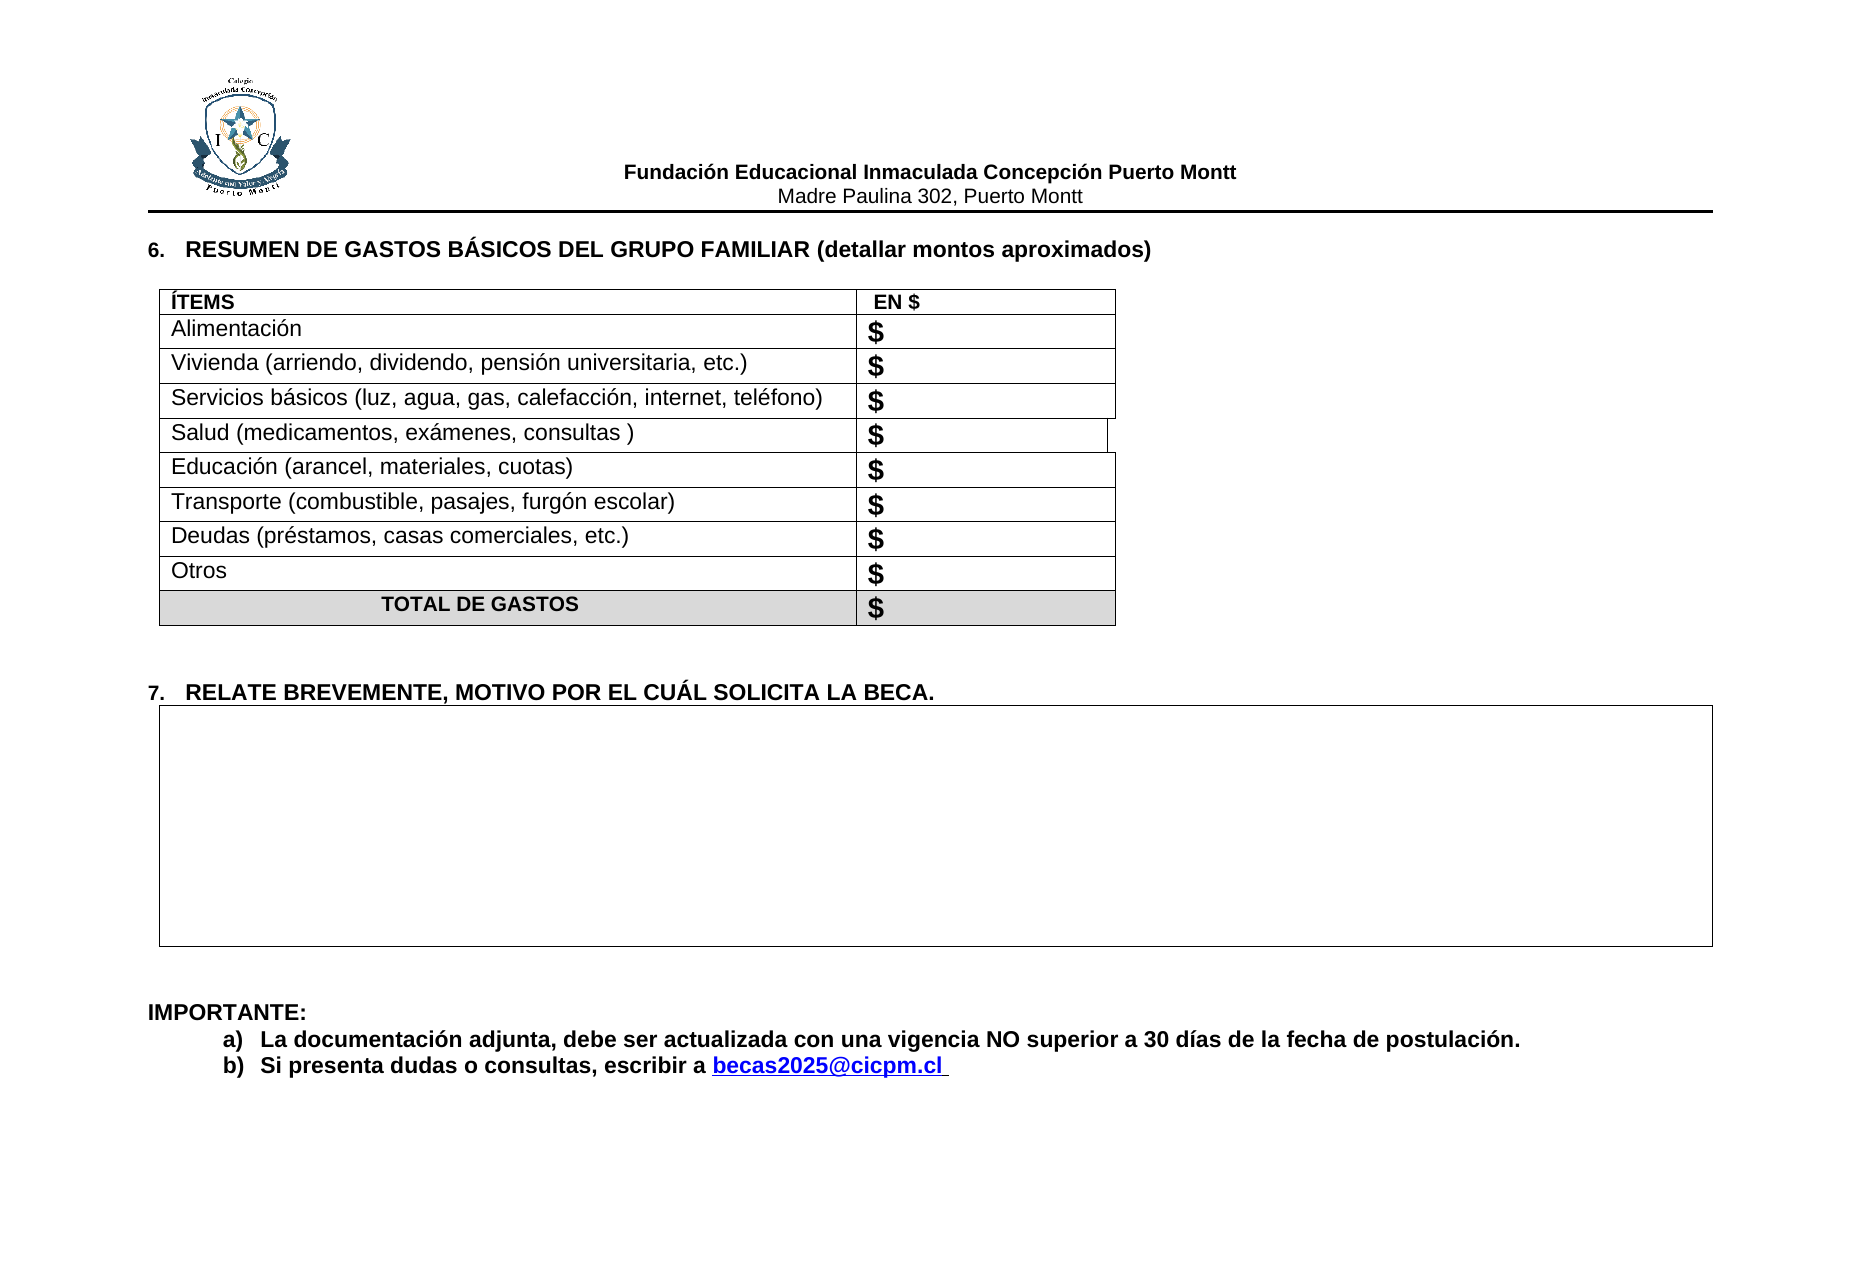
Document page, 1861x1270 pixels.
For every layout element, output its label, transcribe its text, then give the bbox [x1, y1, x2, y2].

table_cell Deudas (préstamos, casas comerciales, etc.) [160, 522, 856, 556]
table_cell Educación (arancel, materiales, cuotas) [160, 453, 856, 487]
table_cell $ [857, 522, 1115, 556]
table_cell Salud (medicamentos, exámenes, consultas ) [160, 419, 856, 452]
table_cell $ [857, 453, 1115, 487]
list RESUMEN DE GASTOS BÁSICOS DEL GRUPO FAMILIAR (detallar montos aproximados) [148, 236, 1713, 262]
table_cell Alimentación [160, 315, 856, 348]
table_cell $ [857, 315, 1115, 348]
table_header EN $ [857, 290, 1115, 314]
list La documentación adjunta, debe ser actualizada con una vigencia NO superior a 30 días de la fecha de postulación. [223, 1026, 1713, 1052]
table_header ÍTEMS [160, 290, 856, 314]
list Si presenta dudas o consultas, escribir a becas2025@cicpm.cl [223, 1052, 1713, 1078]
table_cell $ [857, 557, 1115, 590]
table_header [160, 706, 1712, 946]
table_cell $ [857, 349, 1115, 383]
table_cell $ [857, 488, 1115, 521]
table_cell Servicios básicos (luz, agua, gas, calefacción, internet, teléfono) [160, 384, 856, 417]
picture [187, 78, 293, 197]
table_cell Otros [160, 557, 856, 590]
table_cell Transporte (combustible, pasajes, furgón escolar) [160, 488, 856, 521]
table_cell Vivienda (arriendo, dividendo, pensión universitaria, etc.) [160, 349, 856, 383]
table_cell TOTAL DE GASTOS [160, 591, 856, 625]
text IMPORTANTE: [148, 999, 1713, 1026]
table_cell $ [857, 419, 1107, 452]
table_cell $ [857, 591, 1115, 625]
table_cell $ [857, 384, 1115, 417]
list RELATE BREVEMENTE, MOTIVO POR EL CUÁL SOLICITA LA BECA. [148, 679, 1713, 705]
